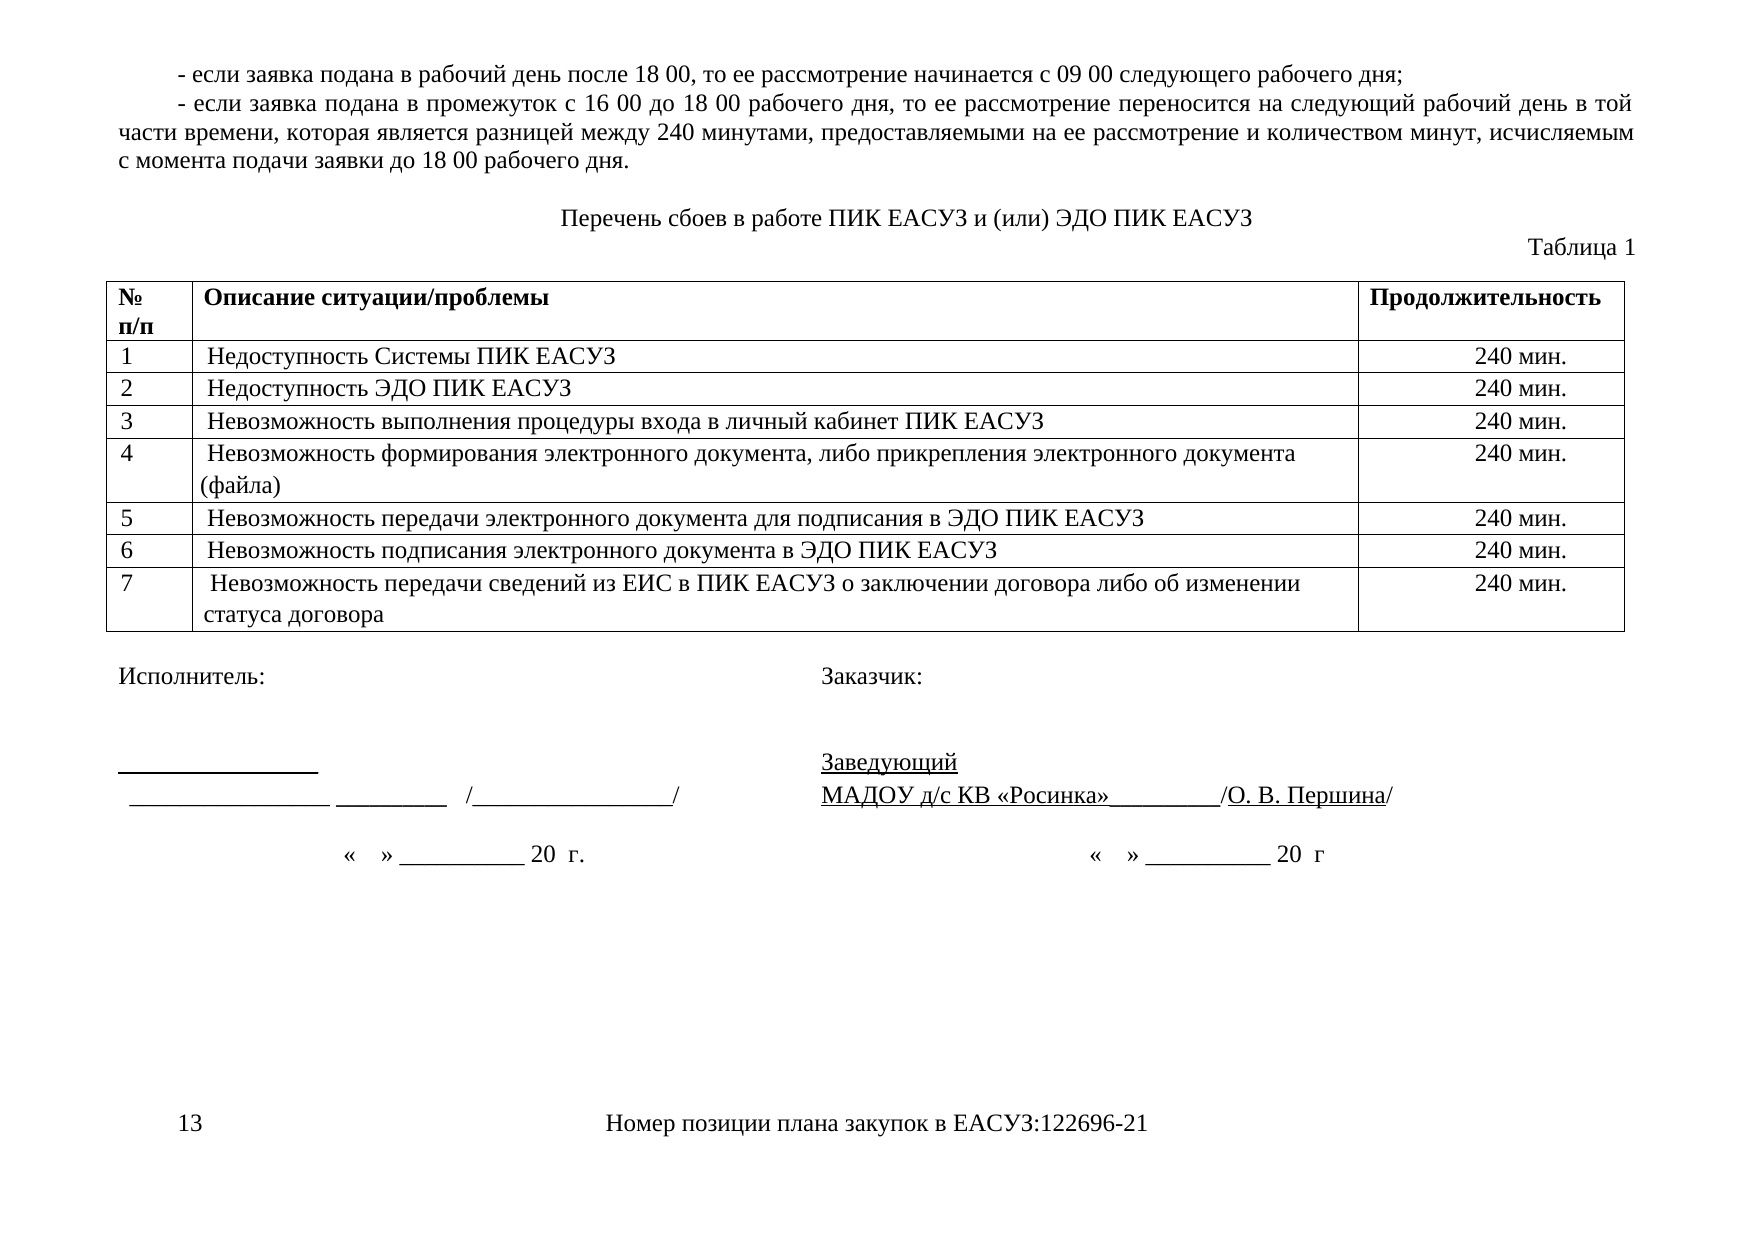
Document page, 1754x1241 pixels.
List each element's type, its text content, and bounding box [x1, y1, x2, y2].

list - если заявка подана в промежуток с 16 00 до 18 00 рабочего дня, то ее рассмотрение переносится на следующий рабочий день в той части времени, которая является разницей между 240 минутами, предоставляемыми на ее рассмотрение и количеством минут, исчисляемым с момента подачи заявки до 18 00 рабочего дня. [118, 88, 1636, 174]
table_cell Невозможность формирования электронного документа, либо прикрепления электронного документа (файла) [193, 439, 1358, 502]
table_cell 5 [107, 503, 192, 534]
table_cell 4 [107, 439, 192, 502]
list Перечень сбоев в работе ПИК ЕАСУЗ и (или) ЭДО ПИК ЕАСУЗ [118, 203, 1636, 232]
table_cell Невозможность передачи электронного документа для подписания в ЭДО ПИК ЕАСУЗ [193, 503, 1358, 534]
table_cell ________________ [118, 748, 810, 776]
table_cell МАДОУ д/с КВ «Росинка»__________/О. В. Першина/ « » __________ 20 г [810, 776, 1604, 896]
table_header Описание ситуации/проблемы [193, 282, 1358, 340]
table_header Продолжительность [1359, 282, 1624, 340]
table_cell Невозможность подписания электронного документа в ЭДО ПИК ЕАСУЗ [193, 535, 1358, 567]
table_header Заказчик: [810, 661, 1604, 747]
table_cell ________________ __________ /________________/ « » __________ 20 г. [118, 776, 810, 896]
table_cell 240 мин. [1359, 568, 1624, 631]
table_cell 2 [107, 373, 192, 405]
table_cell 240 мин. [1359, 373, 1624, 405]
table_cell 6 [107, 535, 192, 567]
table_cell 240 мин. [1359, 535, 1624, 567]
table_header Исполнитель: [118, 661, 810, 747]
table_cell Недоступность Системы ПИК ЕАСУЗ [193, 341, 1358, 372]
table_cell Невозможность передачи сведений из ЕИС в ПИК ЕАСУЗ о заключении договора либо об изменении статуса договора [193, 568, 1358, 631]
table_cell 7 [107, 568, 192, 631]
table_cell Недоступность ЭДО ПИК ЕАСУЗ [193, 373, 1358, 405]
table_cell 3 [107, 406, 192, 437]
table_cell 240 мин. [1359, 341, 1624, 372]
table_header № п/п [107, 282, 192, 340]
table_cell 1 [107, 341, 192, 372]
table_cell 240 мин. [1359, 503, 1624, 534]
table_cell 240 мин. [1359, 439, 1624, 502]
table_cell Заведующий [810, 748, 1604, 776]
table_cell 240 мин. [1359, 406, 1624, 437]
list - если заявка подана в рабочий день после 18 00, то ее рассмотрение начинается с 09 00 следующего рабочего дня; [118, 59, 1636, 88]
table_cell Невозможность выполнения процедуры входа в личный кабинет ПИК ЕАСУЗ [193, 406, 1358, 437]
